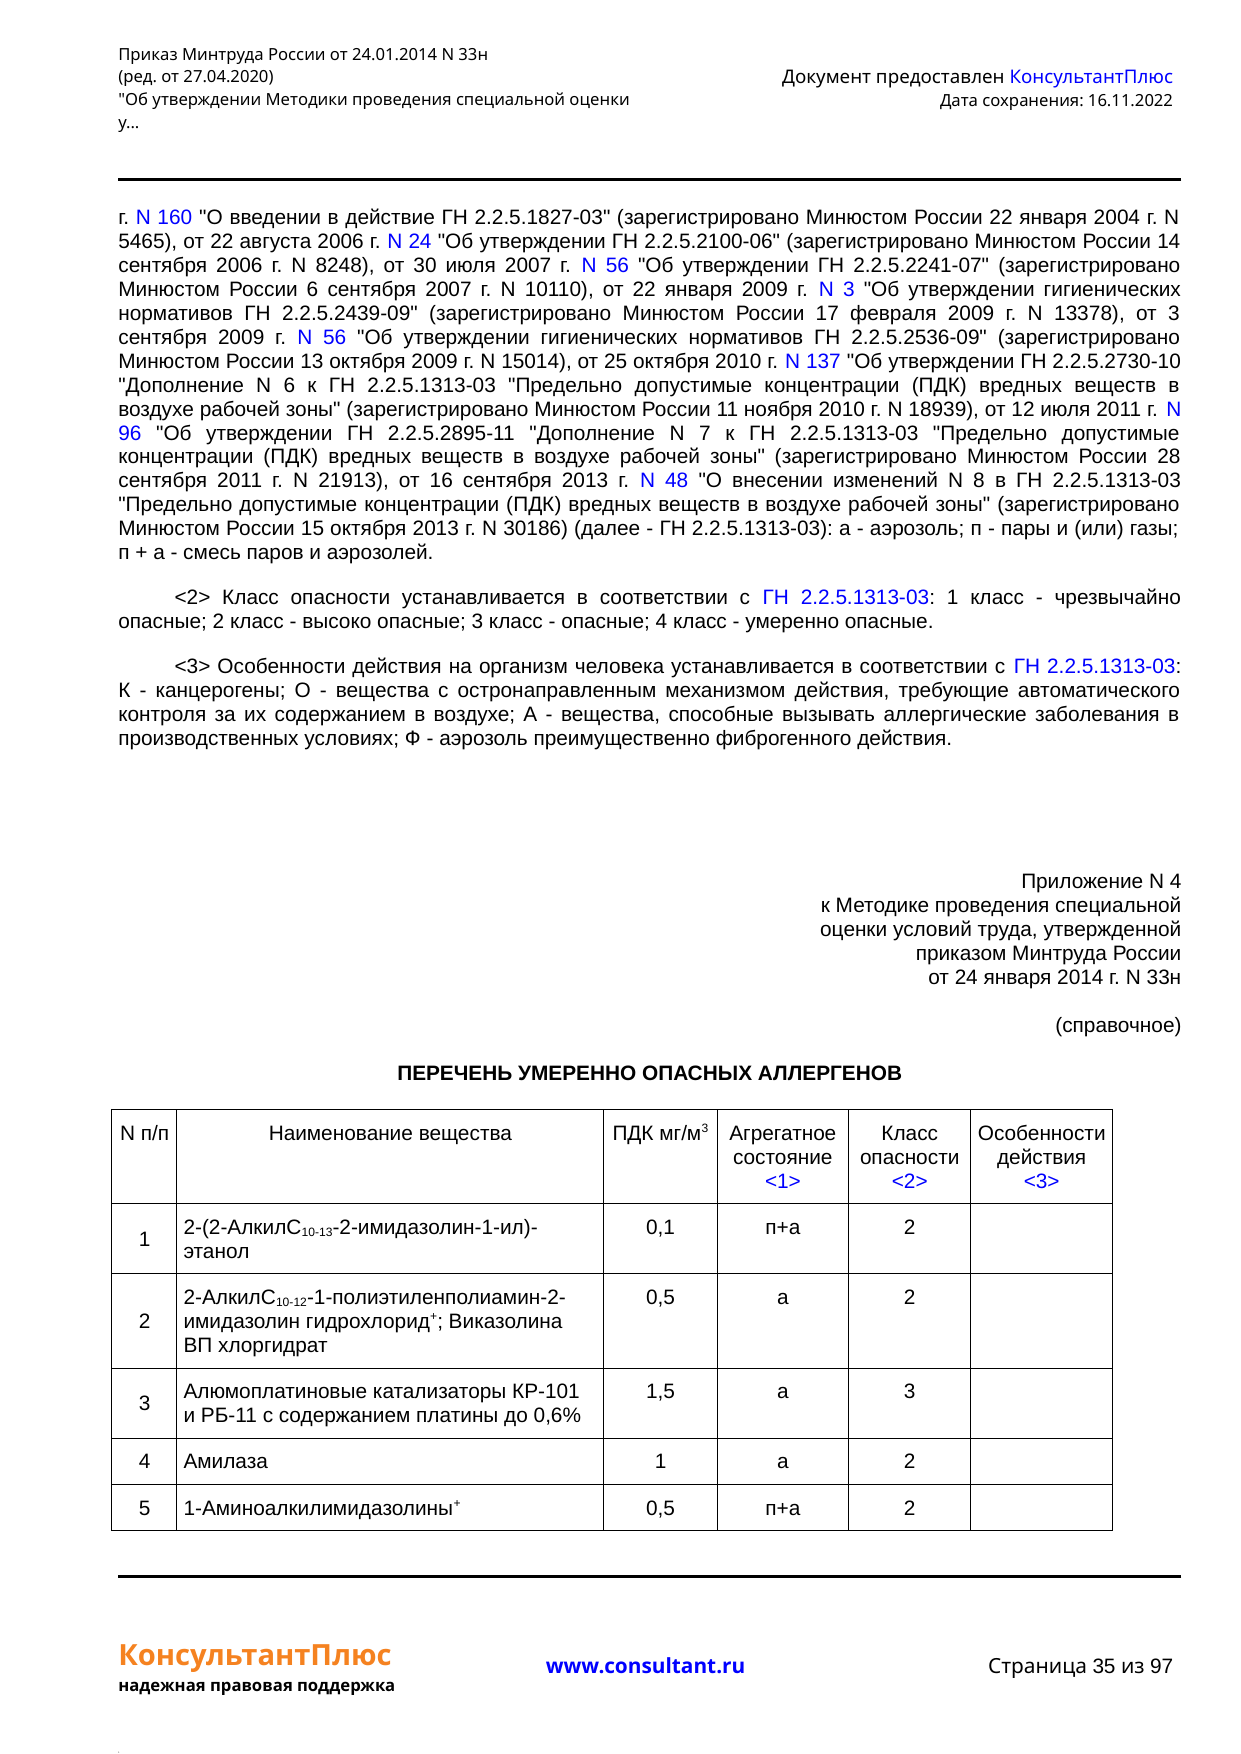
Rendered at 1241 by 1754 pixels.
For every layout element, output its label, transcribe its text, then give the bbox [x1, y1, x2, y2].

text оценки условий труда, утвержденной [118, 917, 1181, 941]
table_header Агрегатное состояние <1> [718, 1110, 848, 1203]
table_cell 0,5 [604, 1274, 717, 1367]
table_cell 4 [112, 1439, 176, 1484]
table_cell [971, 1485, 1112, 1530]
text Приложение N 4 [118, 869, 1181, 893]
table_cell [971, 1439, 1112, 1484]
table_cell 0,5 [604, 1485, 717, 1530]
table_header Особенности действия <3> [971, 1110, 1112, 1203]
table_header Класс опасности <2> [849, 1110, 970, 1203]
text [118, 205, 1181, 564]
table_cell а [718, 1439, 848, 1484]
table_cell [971, 1369, 1112, 1438]
title ПЕРЕЧЕНЬ УМЕРЕННО ОПАСНЫХ АЛЛЕРГЕНОВ [118, 1061, 1181, 1085]
table_cell [971, 1204, 1112, 1273]
text от 24 января 2014 г. N 33н [118, 965, 1181, 989]
table_cell 1-Аминоалкилимидазолины+ [177, 1485, 603, 1530]
table_cell 5 [112, 1485, 176, 1530]
table_cell 1,5 [604, 1369, 717, 1438]
table_cell а [718, 1369, 848, 1438]
table_cell 3 [849, 1369, 970, 1438]
text к Методике проведения специальной [118, 893, 1181, 917]
table_cell п+а [718, 1485, 848, 1530]
table_cell 2 [849, 1274, 970, 1367]
text <2> Класс опасности устанавливается в соответствии с ГН 2.2.5.1313-03: 1 класс - чрезвычайно опасные; 2 класс - высоко опасные; 3 класс - опасные; 4 класс - умеренно опасные. [118, 585, 1181, 633]
table_cell 2-(2-АлкилC10-13-2-имидазолин-1-ил)-этанол [177, 1204, 603, 1273]
table_cell Амилаза [177, 1439, 603, 1484]
table_cell Алюмоплатиновые катализаторы КР-101 и РБ-11 с содержанием платины до 0,6% [177, 1369, 603, 1438]
table_cell а [718, 1274, 848, 1367]
table_cell п+а [718, 1204, 848, 1273]
table_header ПДК мг/м3 [604, 1110, 717, 1203]
table_cell 2 [112, 1274, 176, 1367]
table_cell 0,1 [604, 1204, 717, 1273]
table_cell [971, 1274, 1112, 1367]
table_cell 2-АлкилC10-12-1-полиэтиленполиамин-2-имидазолин гидрохлорид+; Виказолина ВП хлоргидрат [177, 1274, 603, 1367]
text приказом Минтруда России [118, 941, 1181, 965]
table_header Наименование вещества [177, 1110, 603, 1203]
table_header N п/п [112, 1110, 176, 1203]
text <3> Особенности действия на организм человека устанавливается в соответствии с ГН 2.2.5.1313-03: К - канцерогены; О - вещества с остронаправленным механизмом действия, требующие автоматического контроля за их содержанием в воздухе; А - вещества, способные вызывать аллергические заболевания в производственных условиях; Ф - аэрозоль преимущественно фиброгенного действия. [118, 654, 1181, 749]
text (справочное) [118, 1013, 1181, 1037]
table_cell 3 [112, 1369, 176, 1438]
table_cell 2 [849, 1439, 970, 1484]
table_cell 1 [112, 1204, 176, 1273]
table_cell 2 [849, 1204, 970, 1273]
table_cell 1 [604, 1439, 717, 1484]
table_cell 2 [849, 1485, 970, 1530]
